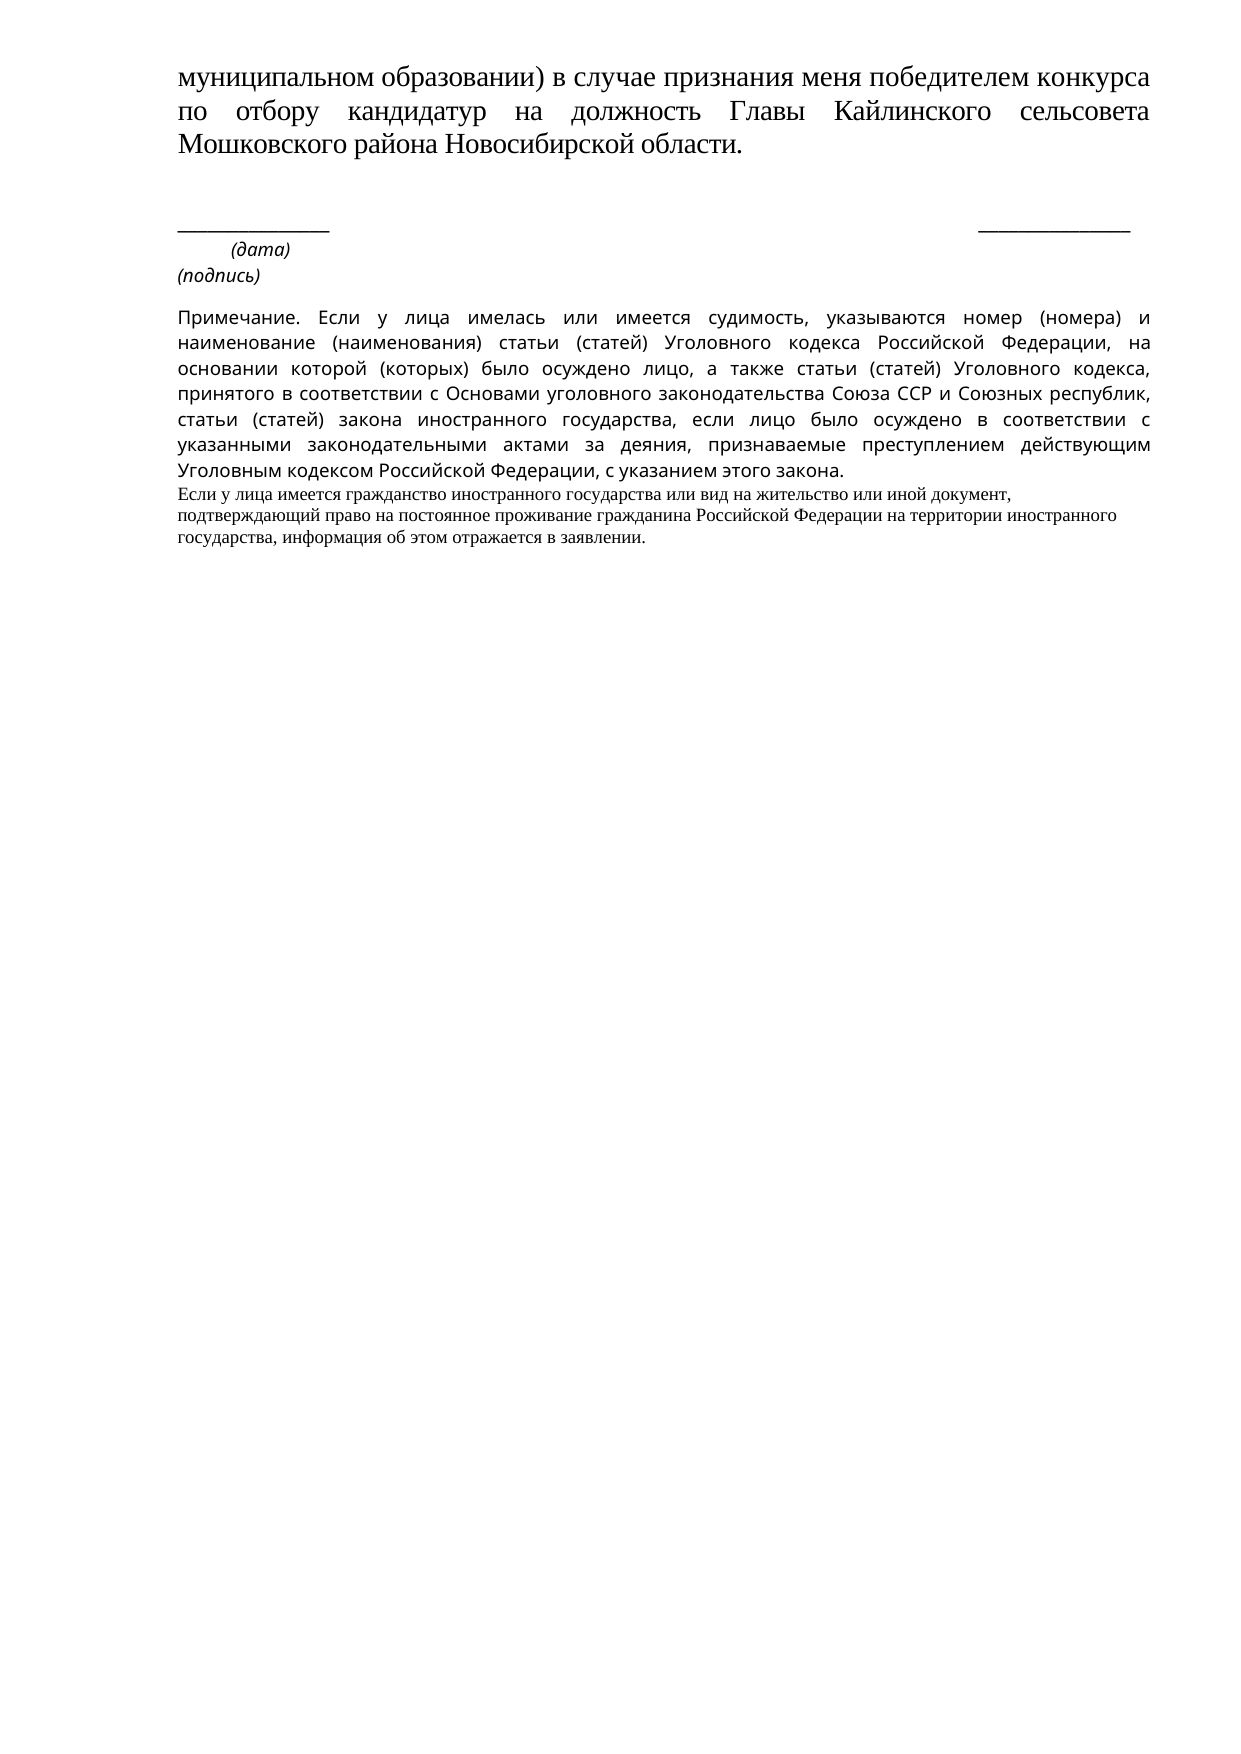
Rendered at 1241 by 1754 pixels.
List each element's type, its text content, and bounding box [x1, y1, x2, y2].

text _______________ _______________ [177, 205, 1152, 236]
text (дата) (подпись) [177, 236, 1152, 287]
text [178, 59, 1151, 160]
text Если у лица имеется гражданство иностранного государства или вид на жительство или иной документ, подтверждающий право на постоянное проживание гражданина Российской Федерации на территории иностранного государства, информация об этом отражается в заявлении. [177, 483, 1152, 547]
text Примечание. Если у лица имелась или имеется судимость, указываются номер (номера) и наименование (наименования) статьи (статей) Уголовного кодекса Российской Федерации, на основании которой (которых) было осуждено лицо, а также статьи (статей) Уголовного кодекса, принятого в соответствии с Основами уголовного законодательства Союза ССР и Союзных республик, статьи (статей) закона иностранного государства, если лицо было осуждено в соответствии с указанными законодательными актами за деяния, признаваемые преступлением действующим Уголовным кодексом Российской Федерации, с указанием этого закона. [177, 304, 1152, 483]
